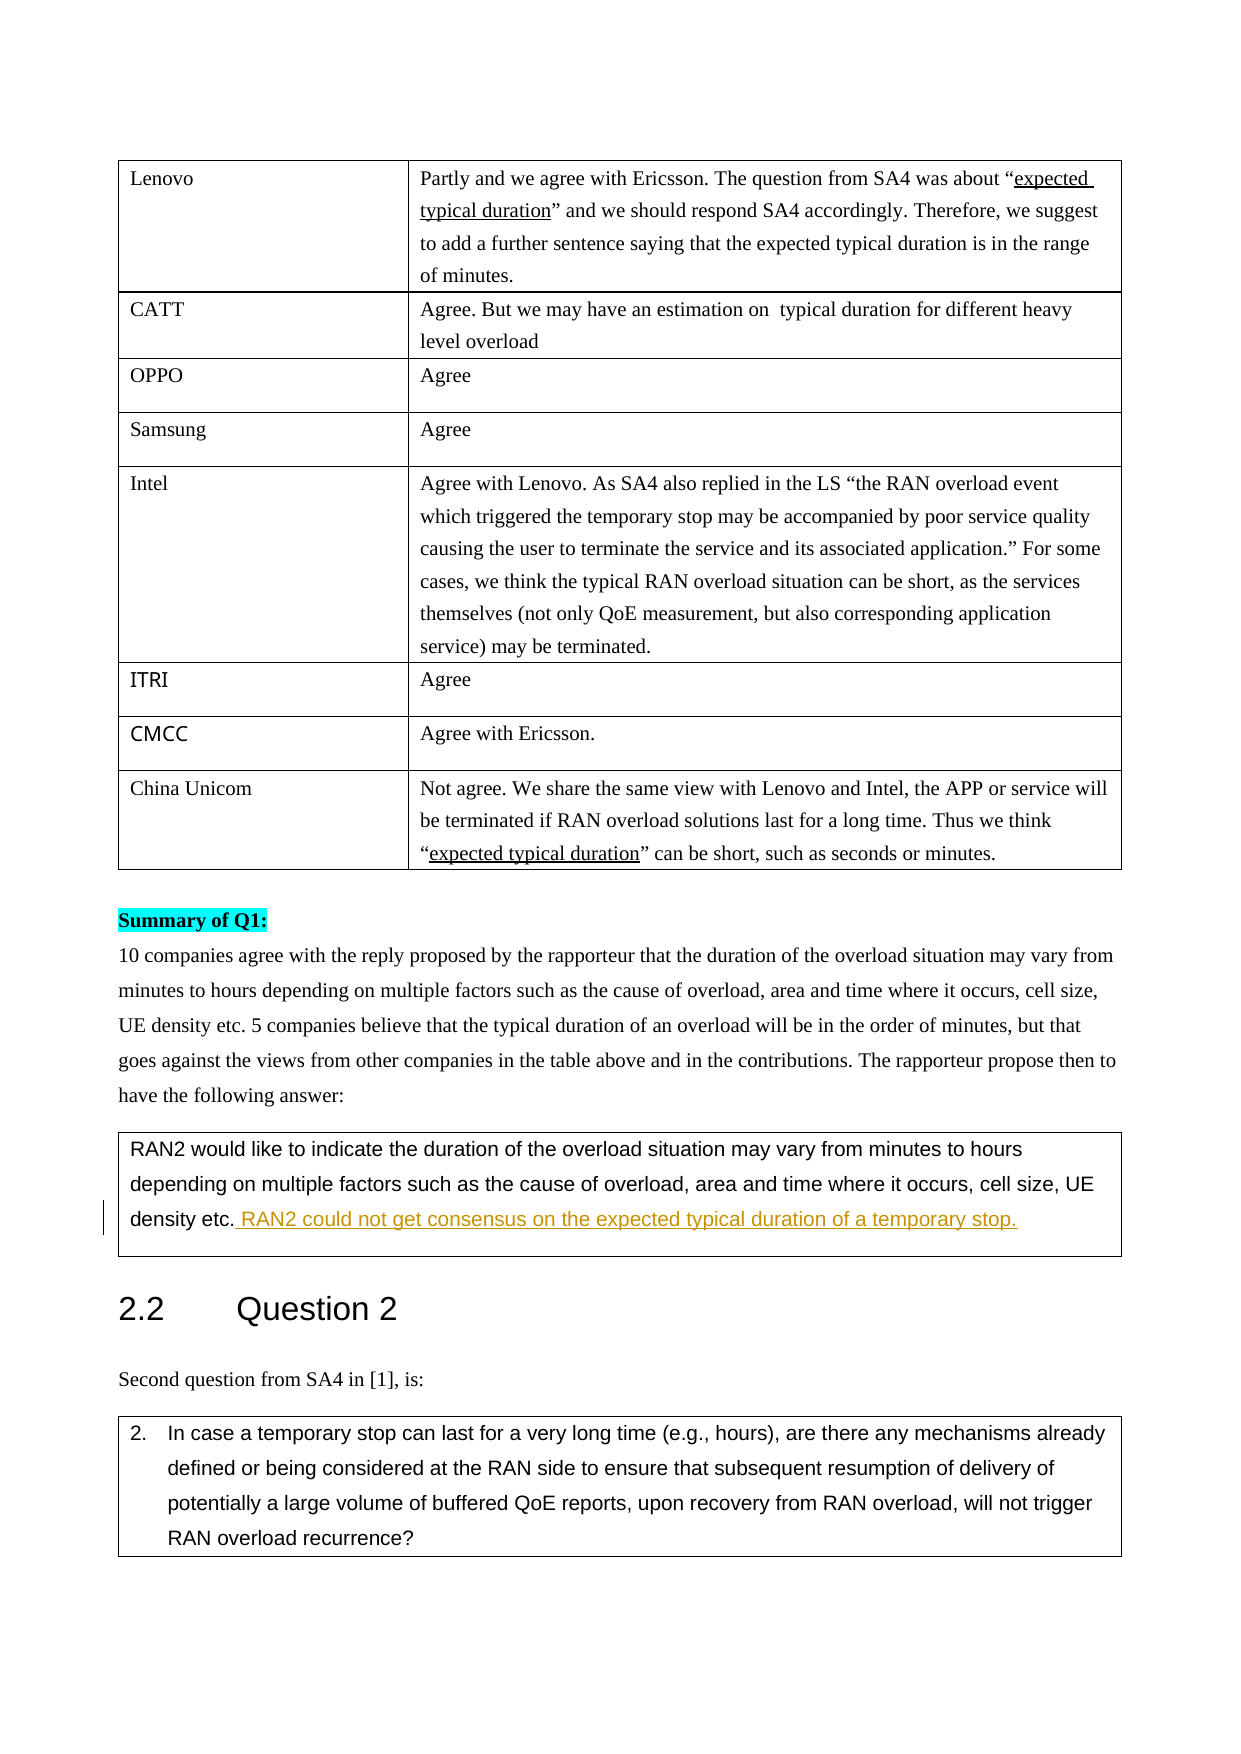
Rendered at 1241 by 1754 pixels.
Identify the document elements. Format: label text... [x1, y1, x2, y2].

table_cell Agree [409, 413, 1121, 466]
table_header In case a temporary stop can last for a very long time (e.g., hours), are there any mechanisms already defined or being considered at the RAN side to ensure that subsequent resumption of delivery of potentially a large volume of buffered QoE reports, upon recovery from RAN overload, will not trigger RAN overload recurrence? [119, 1417, 1121, 1556]
table_cell Agree. But we may have an estimation on typical duration for different heavy level overload [409, 293, 1121, 357]
table_cell CATT [119, 293, 408, 357]
table_cell Samsung [119, 413, 408, 466]
table_cell CMCC [119, 717, 408, 770]
table_cell Partly and we agree with Ericsson. The question from SA4 was about “expected typical duration” and we should respond SA4 accordingly. Therefore, we suggest to add a further sentence saying that the expected typical duration is in the range of minutes. [409, 161, 1121, 291]
text Second question from SA4 in [1], is: [118, 1362, 1122, 1395]
table_cell Not agree. We share the same view with Lenovo and Intel, the APP or service will be terminated if RAN overload solutions last for a long time. Thus we think “expected typical duration” can be short, such as seconds or minutes. [409, 771, 1121, 869]
table_cell Agree with Ericsson. [409, 717, 1121, 770]
table_cell Agree [409, 359, 1121, 412]
table_cell OPPO [119, 359, 408, 412]
table_cell Agree with Lenovo. As SA4 also replied in the LS “the RAN overload event which triggered the temporary stop may be accompanied by poor service quality causing the user to terminate the service and its associated application.” For some cases, we think the typical RAN overload situation can be short, as the services themselves (not only QoE measurement, but also corresponding application service) may be terminated. [409, 467, 1121, 662]
table_cell Intel [119, 467, 408, 662]
text Summary of Q1: [118, 904, 1122, 937]
table_cell Agree [409, 663, 1121, 716]
table_cell China Unicom [119, 771, 408, 869]
table_header RAN2 would like to indicate the duration of the overload situation may vary from minutes to hours depending on multiple factors such as the cause of overload, area and time where it occurs, cell size, UE density etc. [119, 1133, 1121, 1256]
table_cell ITRI [119, 663, 408, 716]
text 10 companies agree with the reply proposed by the rapporteur that the duration of the overload situation may vary from minutes to hours depending on multiple factors such as the cause of overload, area and time where it occurs, cell size, UE density etc. 5 companies believe that the typical duration of an overload will be in the order of minutes, but that goes against the views from other companies in the table above and in the contributions. The rapporteur propose then to have the following answer: [118, 938, 1122, 1111]
subtitle 2.2 Question 2 [118, 1276, 1122, 1341]
table_cell Lenovo [119, 161, 408, 291]
